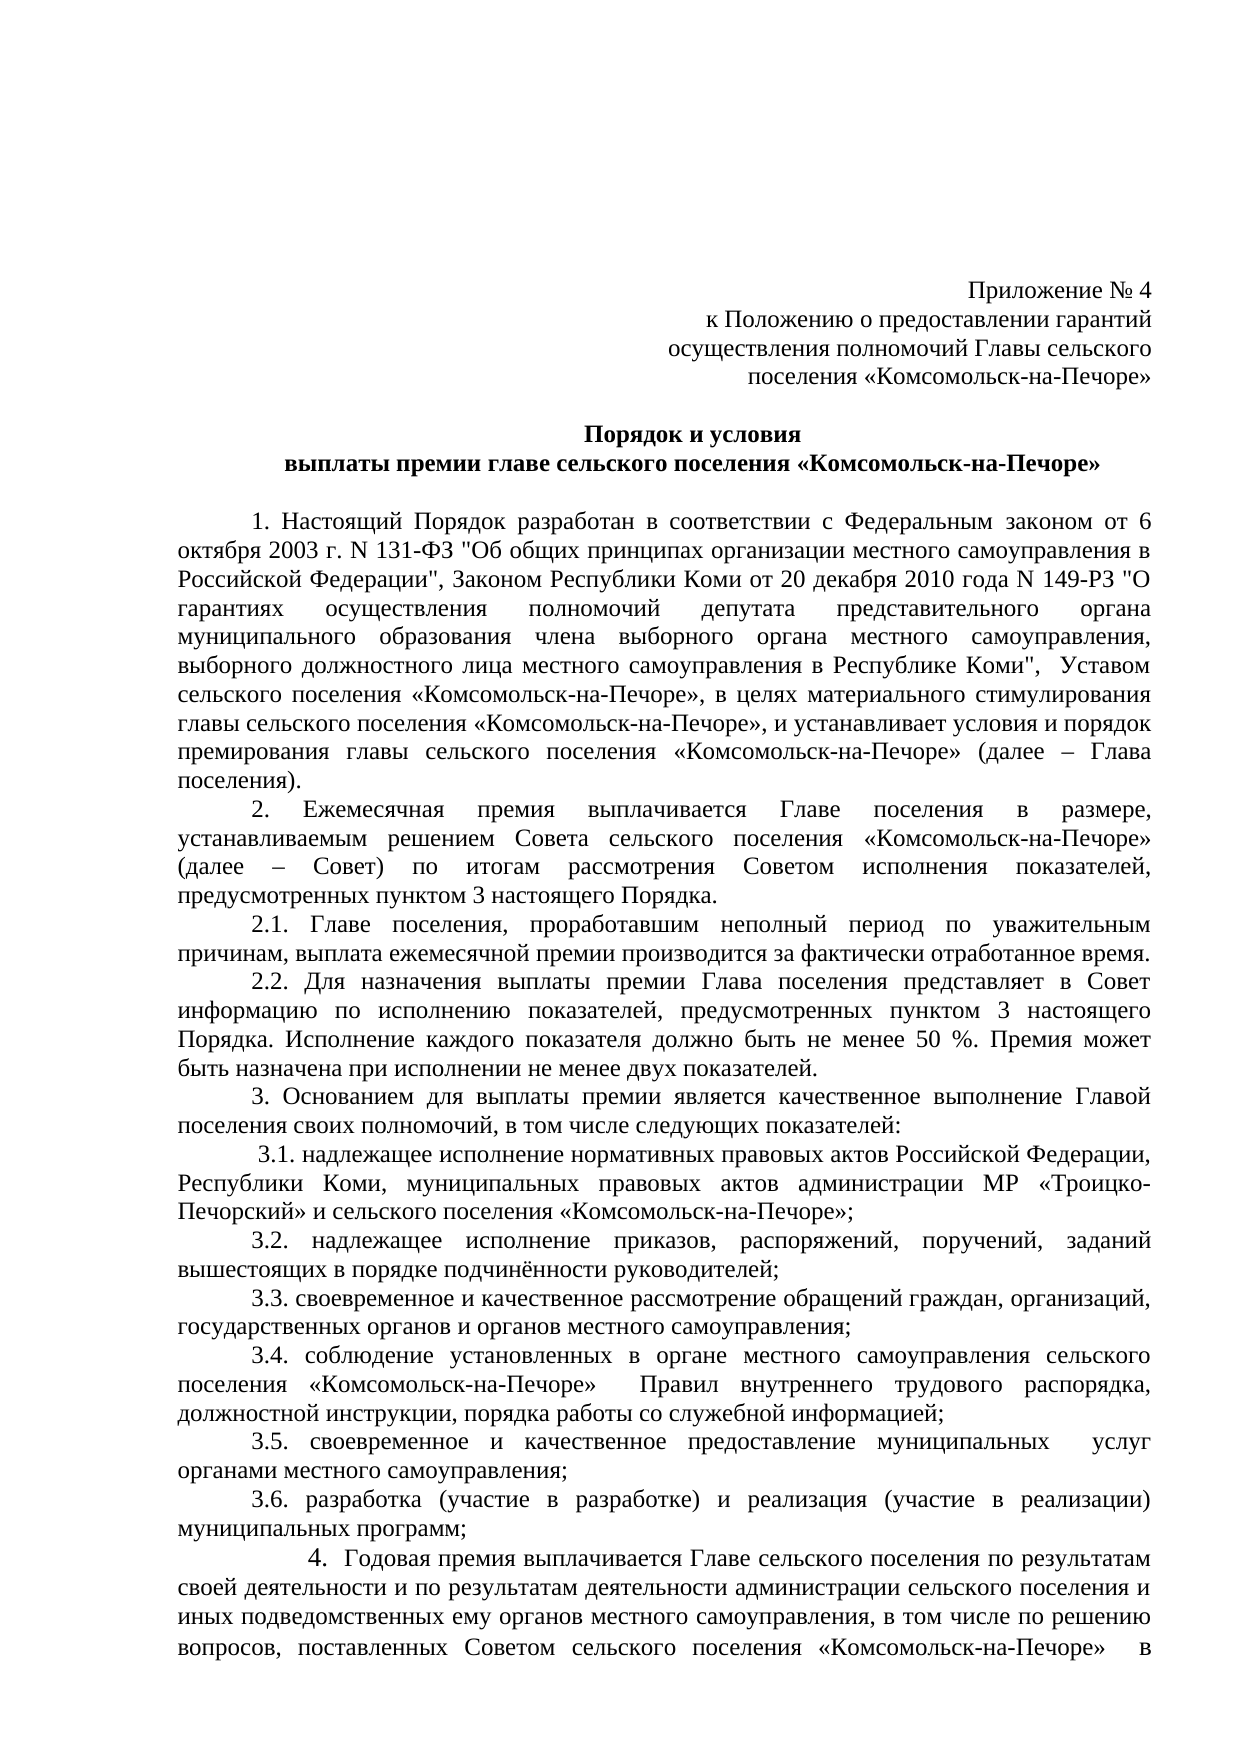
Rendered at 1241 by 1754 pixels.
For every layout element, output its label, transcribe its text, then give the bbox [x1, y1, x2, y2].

text 3.5. своевременное и качественное предоставление муниципальных услуг органами местного самоуправления; [177, 1426, 1152, 1484]
text 3.2. надлежащее исполнение приказов, распоряжений, поручений, заданий вышестоящих в порядке подчинённости руководителей; [177, 1225, 1152, 1283]
text 2. Ежемесячная премия выплачивается Главе поселения в размере, устанавливаемым решением Совета сельского поселения «Комсомольск-на-Печоре» (далее – Совет) по итогам рассмотрения Советом исполнения показателей, предусмотренных пунктом 3 настоящего Порядка. [177, 794, 1152, 909]
text 3.3. своевременное и качественное рассмотрение обращений граждан, организаций, государственных органов и органов местного самоуправления; [177, 1283, 1152, 1340]
text Порядок и условия [177, 419, 1152, 448]
text 3.1. надлежащее исполнение нормативных правовых актов Российской Федерации, Республики Коми, муниципальных правовых актов администрации МР «Троицко-Печорский» и сельского поселения «Комсомольск-на-Печоре»; [177, 1139, 1152, 1225]
text 3.6. разработка (участие в разработке) и реализация (участие в реализации) муниципальных программ; [177, 1484, 1152, 1541]
text выплаты премии главе сельского поселения «Комсомольск-на-Печоре» [177, 448, 1152, 477]
text Приложение № 4 [650, 275, 1152, 304]
text 3.4. соблюдение установленных в органе местного самоуправления сельского поселения «Комсомольск-на-Печоре» Правил внутреннего трудового распорядка, должностной инструкции, порядка работы со служебной информацией; [177, 1340, 1152, 1426]
text 2.1. Главе поселения, проработавшим неполный период по уважительным причинам, выплата ежемесячной премии производится за фактически отработанное время. [177, 909, 1152, 966]
text 3. Основанием для выплаты премии является качественное выполнение Главой поселения своих полномочий, в том числе следующих показателей: [177, 1081, 1152, 1139]
text 1. Настоящий Порядок разработан в соответствии с Федеральным законом от 6 октября 2003 г. N 131-ФЗ "Об общих принципах организации местного самоуправления в Российской Федерации", Законом Республики Коми от 20 декабря 2010 года N 149-РЗ "О гарантиях осуществления полномочий депутата представительного органа муниципального образования члена выборного органа местного самоуправления, выборного должностного лица местного самоуправления в Республике Коми", Уставом сельского поселения «Комсомольск-на-Печоре», в целях материального стимулирования главы сельского поселения «Комсомольск-на-Печоре», и устанавливает условия и порядок премирования главы сельского поселения «Комсомольск-на-Печоре» (далее – Глава поселения). [177, 506, 1152, 794]
text к Положению о предоставлении гарантий осуществления полномочий Главы сельского поселения «Комсомольск-на-Печоре» [650, 304, 1152, 390]
text 2.2. Для назначения выплаты премии Глава поселения представляет в Совет информацию по исполнению показателей, предусмотренных пунктом 3 настоящего Порядка. Исполнение каждого показателя должно быть не менее 50 %. Премия может быть назначена при исполнении не менее двух показателей. [177, 966, 1152, 1081]
